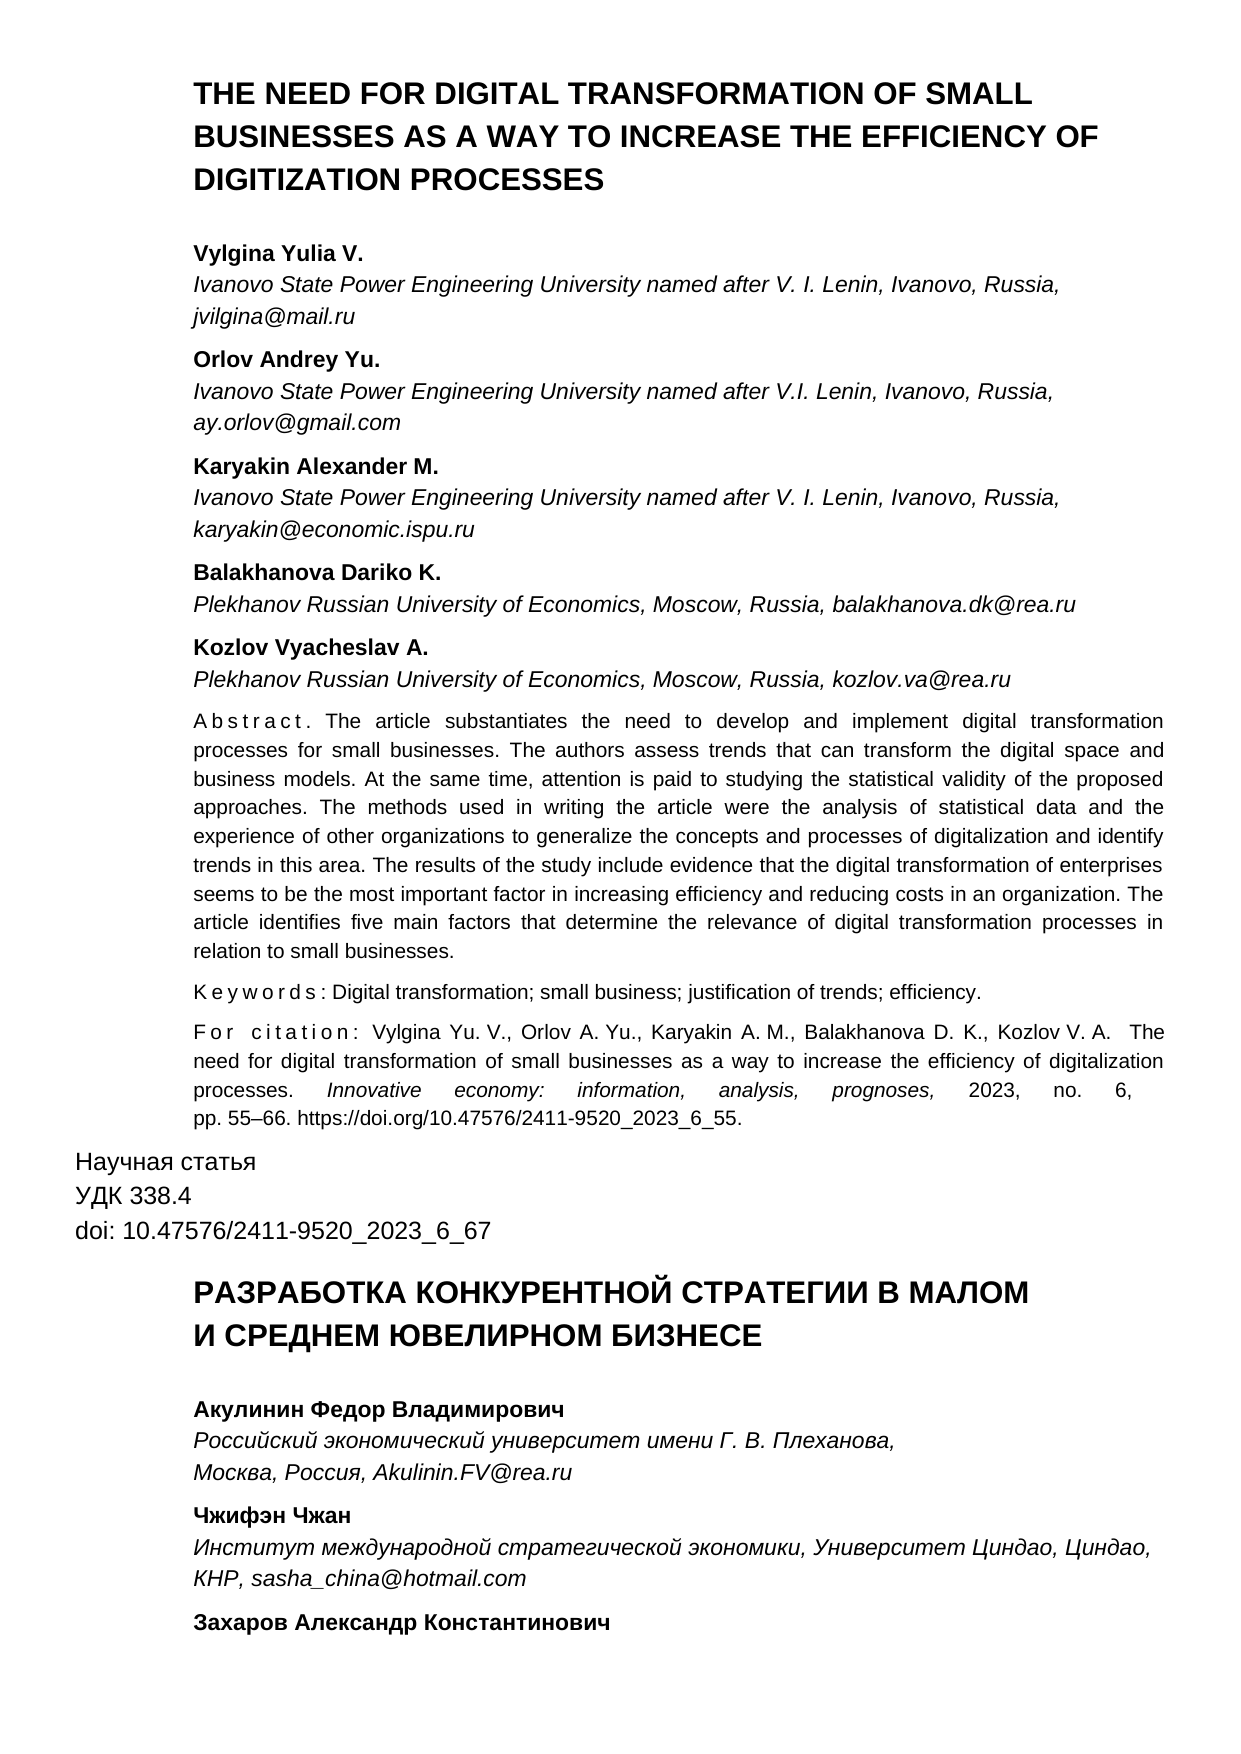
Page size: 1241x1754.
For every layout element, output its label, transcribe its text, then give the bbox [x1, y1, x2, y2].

text Российский экономический университет имени Г. В. Плеханова, Москва, Россия, Akulinin.FV@rea.ru [193, 1427, 1165, 1485]
text Ivanovo State Power Engineering University named after V. I. Lenin, Ivanovo, Russia, jvilgina@mail.ru [193, 271, 1165, 329]
text Институт международной стратегической экономики, Университет Циндао, Циндао, КНР, sasha_china@hotmail.com [193, 1533, 1165, 1591]
text Чжифэн Чжан [193, 1502, 1165, 1528]
text Разработка конкурентной стратегии в малом и среднем ювелирном бизнесе [193, 1274, 1165, 1353]
text Karyakin Alexander M. [193, 453, 1165, 479]
text Ivanovo State Power Engineering University named after V.I. Lenin, Ivanovo, Russia, ay.orlov@gmail.com [193, 378, 1165, 436]
text Plekhanov Russian University of Economics, Moscow, Russia, kozlov.va@rea.ru [193, 666, 1165, 692]
text Акулинин Федор Владимирович [193, 1396, 1165, 1422]
text Plekhanov Russian University of Economics, Moscow, Russia, balakhanova.dk@rea.ru [193, 591, 1165, 617]
text The need for digital transformation of small businesses as a way to increase the efficiency of digitization processes [193, 75, 1165, 197]
text Keywords: Digital transformation; small business; justification of trends; efficiency. [193, 979, 1165, 1003]
text Vylgina Yulia V. [193, 240, 1165, 266]
text Abstract. The article substantiates the need to develop and implement digital transformation processes for small businesses. The authors assess trends that can transform the digital space and business models. At the same time, attention is paid to studying the statistical validity of the proposed approaches. The methods used in writing the article were the analysis of statistical data and the experience of other organizations to generalize the concepts and processes of digitalization and identify trends in this area. The results of the study include evidence that the digital transformation of enterprises seems to be the most important factor in increasing efficiency and reducing costs in an organization. The article identifies five main factors that determine the relevance of digital transformation processes in relation to small businesses. [193, 709, 1165, 963]
text Orlov Andrey Yu. [193, 346, 1165, 373]
text Kozlov Vyacheslav A. [193, 634, 1165, 660]
text Захаров Александр Константинович [193, 1608, 1165, 1635]
text doi: 10.47576/2411-9520_2023_6_67 [75, 1216, 1165, 1244]
text Ivanovo State Power Engineering University named after V. I. Lenin, Ivanovo, Russia, karyakin@economic.ispu.ru [193, 484, 1165, 542]
text For citation: Vylgina Yu. V., Orlov A. Yu., Karyakin A. M., Balakhanova D. K., Kozlov V. A. The need for digital transformation of small businesses as a way to increase the efficiency of digitalization processes. Innovative economy: information, analysis, prognoses, 2023, no. 6, pp. 55–66. https://doi.org/10.47576/2411-9520_2023_6_55. [193, 1020, 1165, 1130]
text УДК 338.4 [75, 1181, 1165, 1210]
text Научная статья [75, 1147, 1165, 1176]
text Balakhanova Dariko K. [193, 559, 1165, 586]
